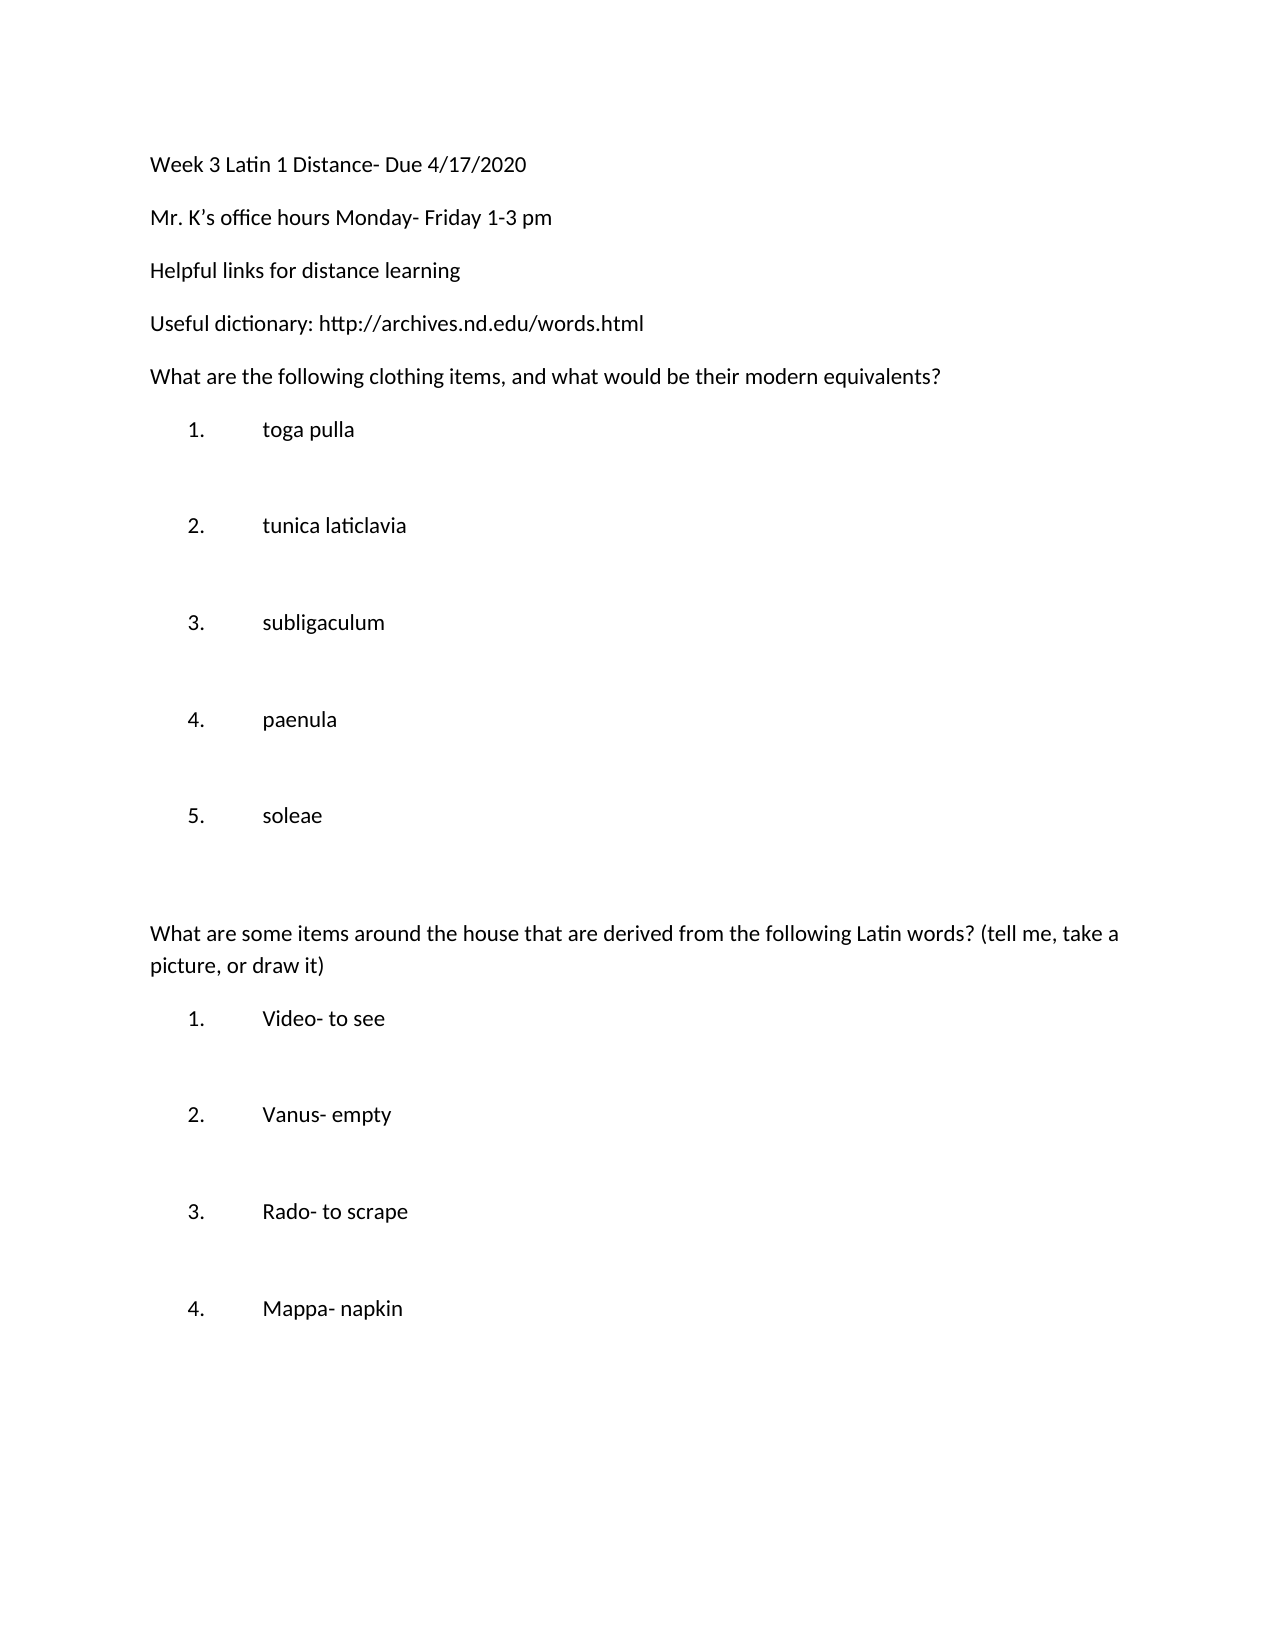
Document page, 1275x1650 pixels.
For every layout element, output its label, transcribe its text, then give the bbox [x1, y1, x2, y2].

text Week 3 Latin 1 Distance- Due 4/17/2020 [150, 150, 1125, 178]
text Mr. K’s office hours Monday- Friday 1-3 pm [150, 203, 1125, 231]
list Mappa- napkin [187, 1294, 1125, 1322]
text What are some items around the house that are derived from the following Latin words? (tell me, take a picture, or draw it) [150, 919, 1125, 979]
list tunica laticlavia [187, 512, 1125, 540]
list Vanus- empty [187, 1101, 1125, 1128]
list Rado- to scrape [187, 1197, 1125, 1225]
list subligaculum [187, 608, 1125, 636]
list toga pulla [187, 415, 1125, 443]
list soleae [187, 801, 1125, 829]
text Useful dictionary: http://archives.nd.edu/words.html [150, 309, 1125, 337]
text What are the following clothing items, and what would be their modern equivalents? [150, 362, 1125, 390]
text Helpful links for distance learning [150, 256, 1125, 284]
list paenula [187, 705, 1125, 733]
list Video- to see [187, 1004, 1125, 1032]
